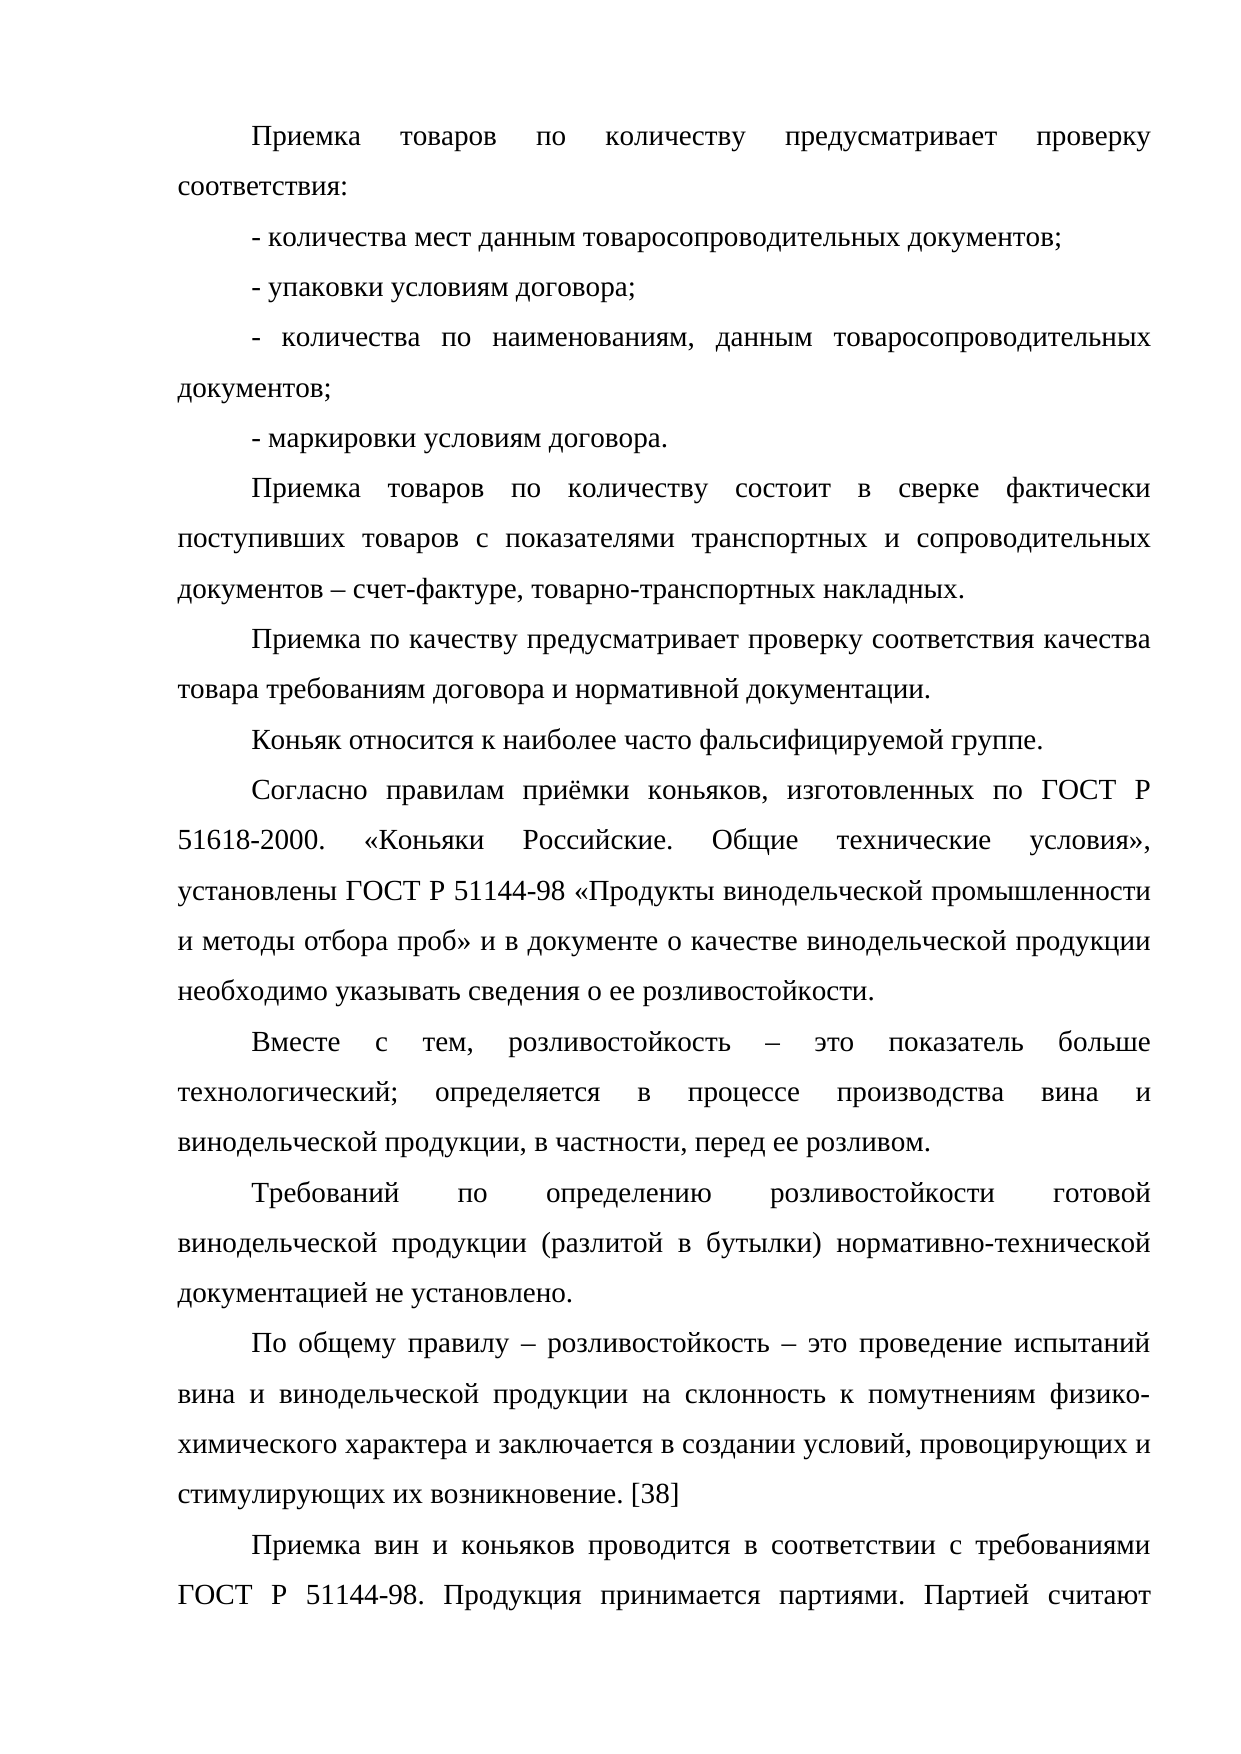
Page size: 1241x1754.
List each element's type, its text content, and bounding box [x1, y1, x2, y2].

text - количества мест данным товаросопроводительных документов; [177, 219, 1152, 252]
text - маркировки условиям договора. [177, 420, 1152, 453]
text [177, 1527, 1152, 1611]
text - упаковки условиям договора; [177, 269, 1152, 303]
text Приемка товаров по количеству предусматривает проверку соответствия: [177, 118, 1152, 202]
text Требований по определению розливостойкости готовой винодельческой продукции (разлитой в бутылки) нормативно-технической документацией не установлено. [177, 1175, 1152, 1309]
text Приемка товаров по количеству состоит в сверке фактически поступивших товаров с показателями транспортных и сопроводительных документов – счет-фактуре, товарно-транспортных накладных. [177, 470, 1152, 604]
text По общему правилу – розливостойкость – это проведение испытаний вина и винодельческой продукции на склонность к помутнениям физико-химического характера и заключается в создании условий, провоцирующих и стимулирующих их возникновение. [38] [177, 1326, 1152, 1510]
text Коньяк относится к наиболее часто фальсифицируемой группе. [177, 722, 1152, 755]
text - количества по наименованиям, данным товаросопроводительных документов; [177, 319, 1152, 403]
text Вместе с тем, розливостойкость – это показатель больше технологический; определяется в процессе производства вина и винодельческой продукции, в частности, перед ее розливом. [177, 1024, 1152, 1158]
text Согласно правилам приёмки коньяков, изготовленных по ГОСТ Р 51618-2000. «Коньяки Российские. Общие технические условия», установлены ГОСТ Р 51144-98 «Продукты винодельческой промышленности и методы отбора проб» и в документе о качестве винодельческой продукции необходимо указывать сведения о ее розливостойкости. [177, 772, 1152, 1007]
text Приемка по качеству предусматривает проверку соответствия качества товара требованиям договора и нормативной документации. [177, 621, 1152, 705]
